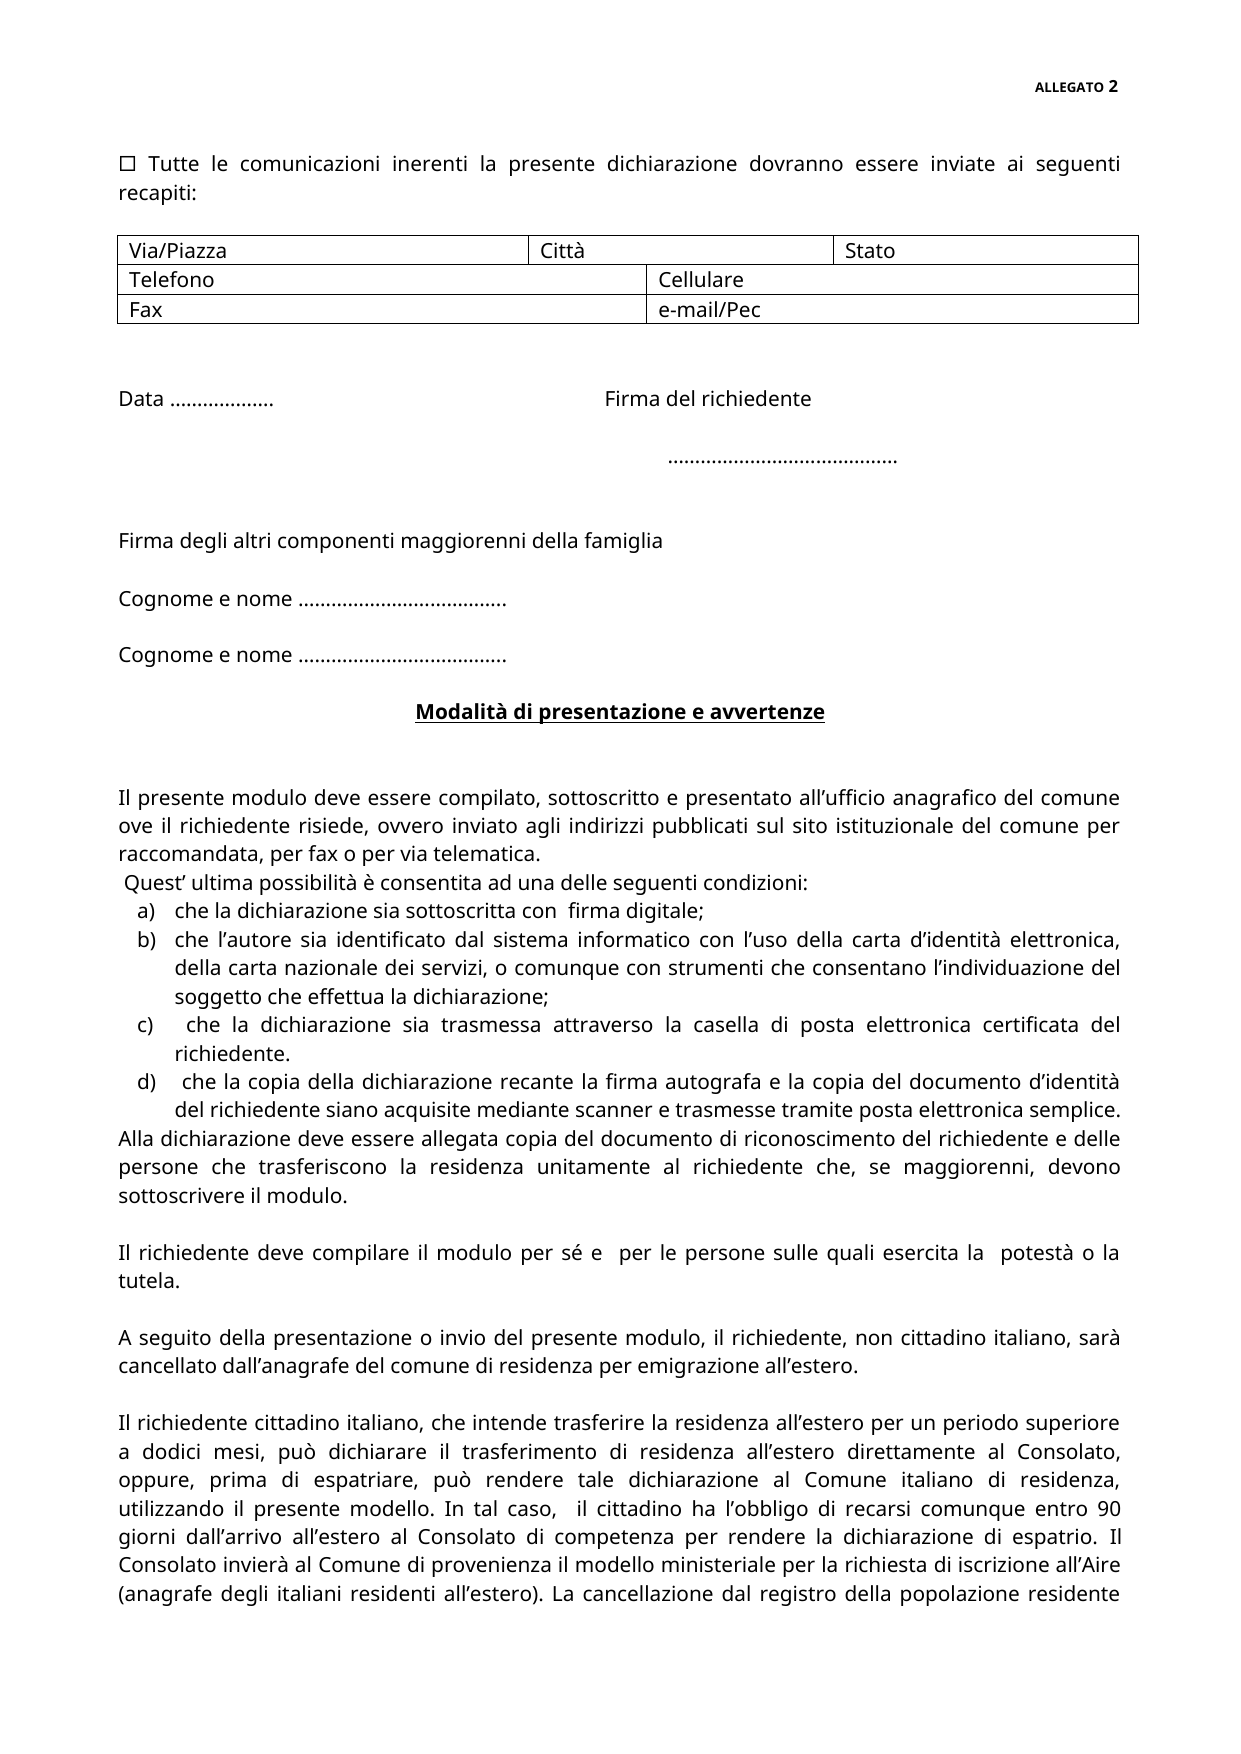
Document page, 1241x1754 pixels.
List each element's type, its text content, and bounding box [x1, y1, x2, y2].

text Firma degli altri componenti maggiorenni della famiglia [118, 526, 1122, 555]
table_cell e-mail/Pec [647, 295, 1138, 323]
table_header Via/Piazza [118, 236, 528, 264]
text …………………………………… [118, 441, 1122, 469]
list che la dichiarazione sia trasmessa attraverso la casella di posta elettronica certificata del richiedente. [137, 1010, 1122, 1067]
list che la copia della dichiarazione recante la firma autografa e la copia del documento d’identità del richiedente siano acquisite mediante scanner e trasmesse tramite posta elettronica semplice. [137, 1067, 1122, 1124]
table_header Stato [834, 236, 1138, 264]
text Cognome e nome ……………………………….. [118, 584, 1122, 612]
table_cell Telefono [118, 265, 646, 294]
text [118, 1408, 1122, 1607]
text Data ………………. Firma del richiedente [118, 384, 1122, 413]
text Il richiedente deve compilare il modulo per sé e per le persone sulle quali esercita la potestà o la tutela. [118, 1238, 1122, 1294]
text Alla dichiarazione deve essere allegata copia del documento di riconoscimento del richiedente e delle persone che trasferiscono la residenza unitamente al richiedente che, se maggiorenni, devono sottoscrivere il modulo. [118, 1124, 1122, 1209]
text A seguito della presentazione o invio del presente modulo, il richiedente, non cittadino italiano, sarà cancellato dall’anagrafe del comune di residenza per emigrazione all’estero. [118, 1323, 1122, 1380]
text Modalità di presentazione e avvertenze [118, 697, 1122, 726]
text Il presente modulo deve essere compilato, sottoscritto e presentato all’ufficio anagrafico del comune ove il richiedente risiede, ovvero inviato agli indirizzi pubblicati sul sito istituzionale del comune per raccomandata, per fax o per via telematica. [118, 783, 1122, 868]
table_cell Cellulare [647, 265, 1138, 294]
list che la dichiarazione sia sottoscritta con firma digitale; [137, 896, 1122, 925]
text Tutte le comunicazioni inerenti la presente dichiarazione dovranno essere inviate ai seguenti recapiti: [118, 149, 1122, 206]
table_header Città [529, 236, 833, 264]
text Quest’ ultima possibilità è consentita ad una delle seguenti condizioni: [118, 868, 1122, 896]
list che l’autore sia identificato dal sistema informatico con l’uso della carta d’identità elettronica, della carta nazionale dei servizi, o comunque con strumenti che consentano l’individuazione del soggetto che effettua la dichiarazione; [137, 925, 1122, 1010]
text Cognome e nome ……………………………….. [118, 641, 1122, 669]
table_cell Fax [118, 295, 646, 323]
